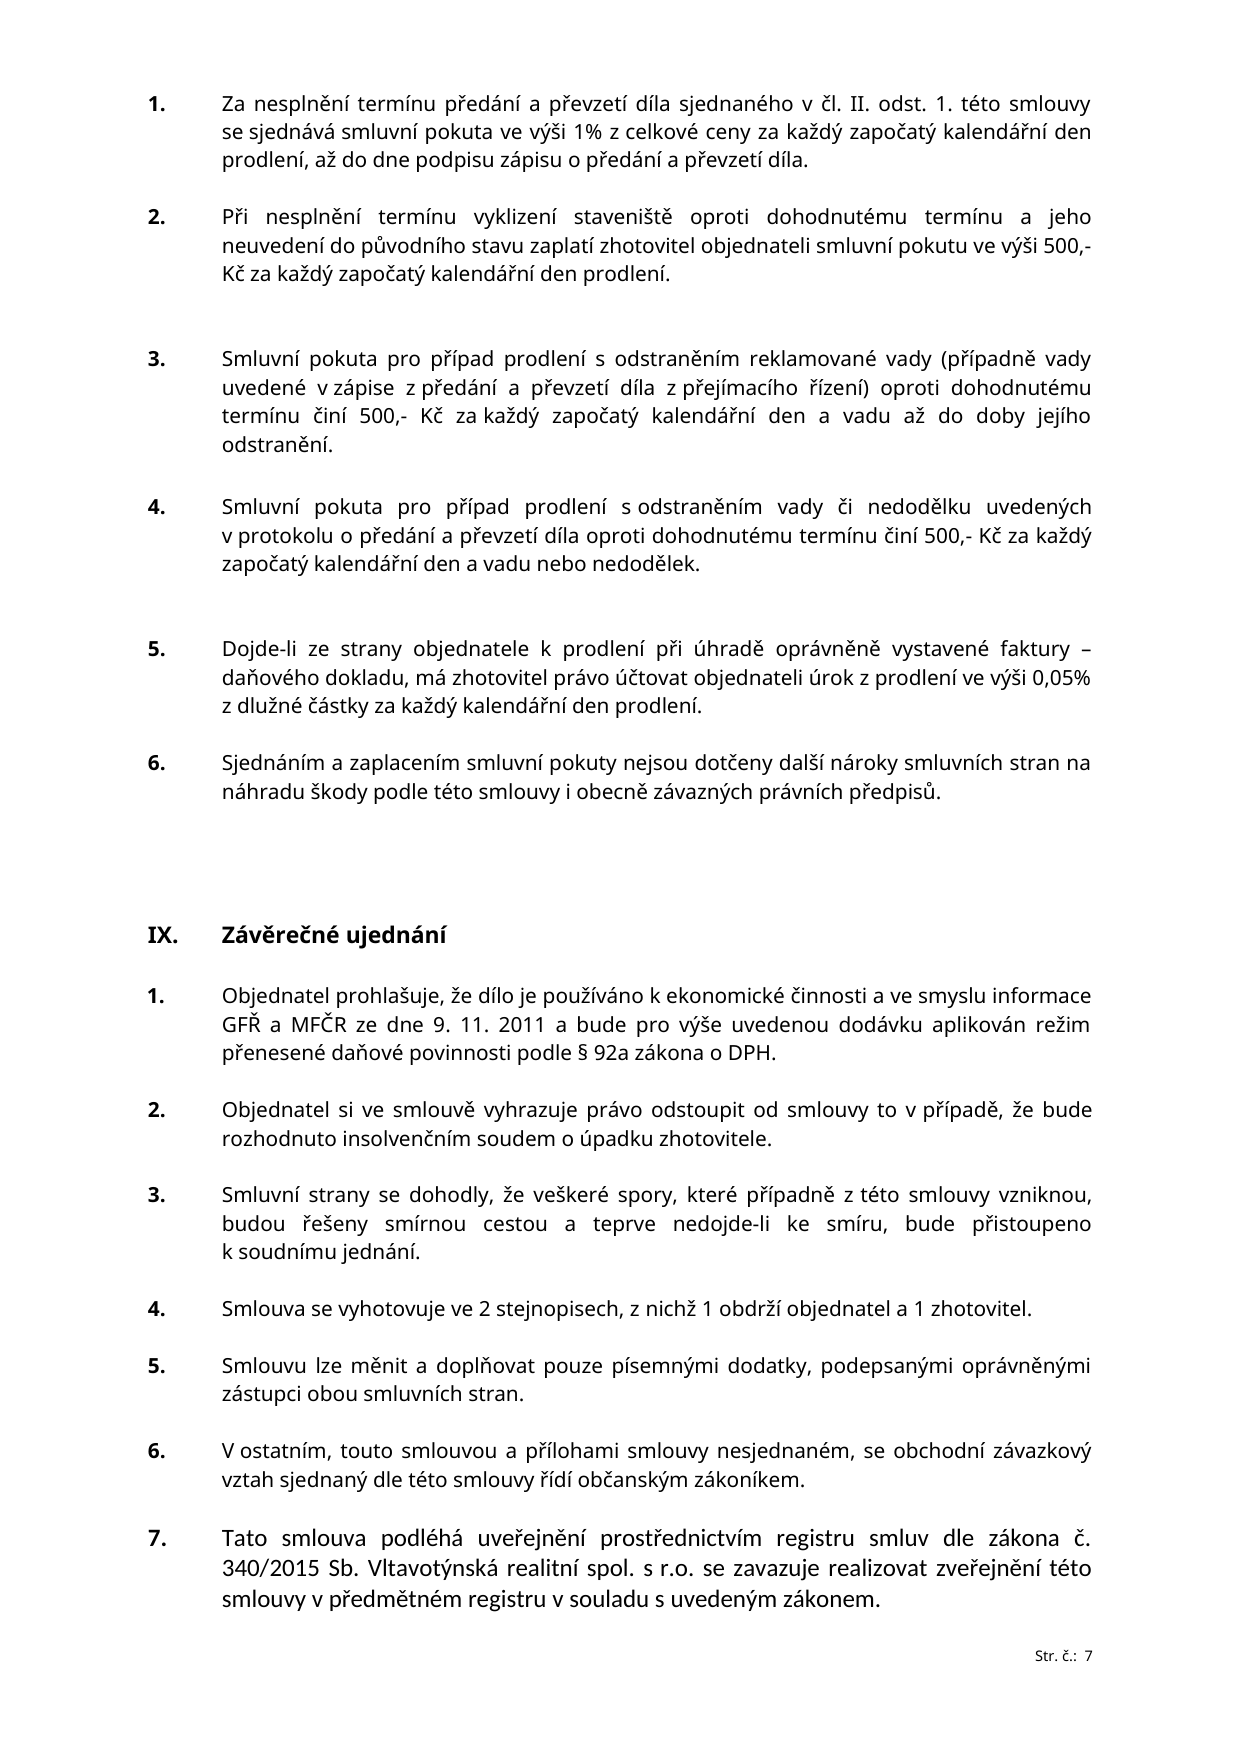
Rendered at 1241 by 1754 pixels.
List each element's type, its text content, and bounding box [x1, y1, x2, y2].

list Objednatel prohlašuje, že dílo je používáno k ekonomické činnosti a ve smyslu informace GFŘ a MFČR ze dne 9. 11. 2011 a bude pro výše uvedenou dodávku aplikován režim přenesené daňové povinnosti podle § 92a zákona o DPH. [147, 981, 1092, 1067]
list V ostatním, touto smlouvou a přílohami smlouvy nesjednaném, se obchodní závazkový vztah sjednaný dle této smlouvy řídí občanským zákoníkem. [148, 1436, 1092, 1493]
list Sjednáním a zaplacením smluvní pokuty nejsou dotčeny další nároky smluvních stran na náhradu škody podle této smlouvy i obecně závazných právních předpisů. [148, 748, 1092, 805]
list Smluvní strany se dohodly, že veškeré spory, které případně z této smlouvy vzniknou, budou řešeny smírnou cestou a teprve nedojde-li ke smíru, bude přistoupeno k soudnímu jednání. [148, 1181, 1092, 1266]
list Při nesplnění termínu vyklizení staveniště oproti dohodnutému termínu a jeho neuvedení do původního stavu zaplatí zhotovitel objednateli smluvní pokutu ve výši 500,- Kč za každý započatý kalendářní den prodlení. [148, 202, 1092, 288]
list Smlouvu lze měnit a doplňovat pouze písemnými dodatky, podepsanými oprávněnými zástupci obou smluvních stran. [148, 1351, 1092, 1408]
list Objednatel si ve smlouvě vyhrazuje právo odstoupit od smlouvy to v případě, že bude rozhodnuto insolvenčním soudem o úpadku zhotovitele. [148, 1095, 1092, 1152]
list Dojde-li ze strany objednatele k prodlení při úhradě oprávněně vystavené faktury – daňového dokladu, má zhotovitel právo účtovat objednateli úrok z prodlení ve výši 0,05% z dlužné částky za každý kalendářní den prodlení. [148, 634, 1092, 720]
list Smlouva se vyhotovuje ve 2 stejnopisech, z nichž 1 obdrží objednatel a 1 zhotovitel. [148, 1294, 1092, 1323]
list Smluvní pokuta pro případ prodlení s odstraněním vady či nedodělku uvedených v protokolu o předání a převzetí díla oproti dohodnutému termínu činí 500,- Kč za každý započatý kalendářní den a vadu nebo nedodělek. [148, 492, 1092, 578]
list Smluvní pokuta pro případ prodlení s odstraněním reklamované vady (případně vady uvedené v zápise z předání a převzetí díla z přejímacího řízení) oproti dohodnutému termínu činí 500,- Kč za každý započatý kalendářní den a vadu až do doby jejího odstranění. [148, 344, 1092, 458]
list Za nesplnění termínu předání a převzetí díla sjednaného v čl. II. odst. 1. této smlouvy se sjednává smluvní pokuta ve výši 1% z celkové ceny za každý započatý kalendářní den prodlení, až do dne podpisu zápisu o předání a převzetí díla. [148, 89, 1092, 174]
text IX. Závěrečné ujednání [148, 919, 1092, 950]
list Tato smlouva podléhá uveřejnění prostřednictvím registru smluv dle zákona č. 340/2015 Sb. Vltavotýnská realitní spol. s r.o. se zavazuje realizovat zveřejnění této smlouvy v předmětném registru v souladu s uvedeným zákonem. [148, 1522, 1092, 1613]
